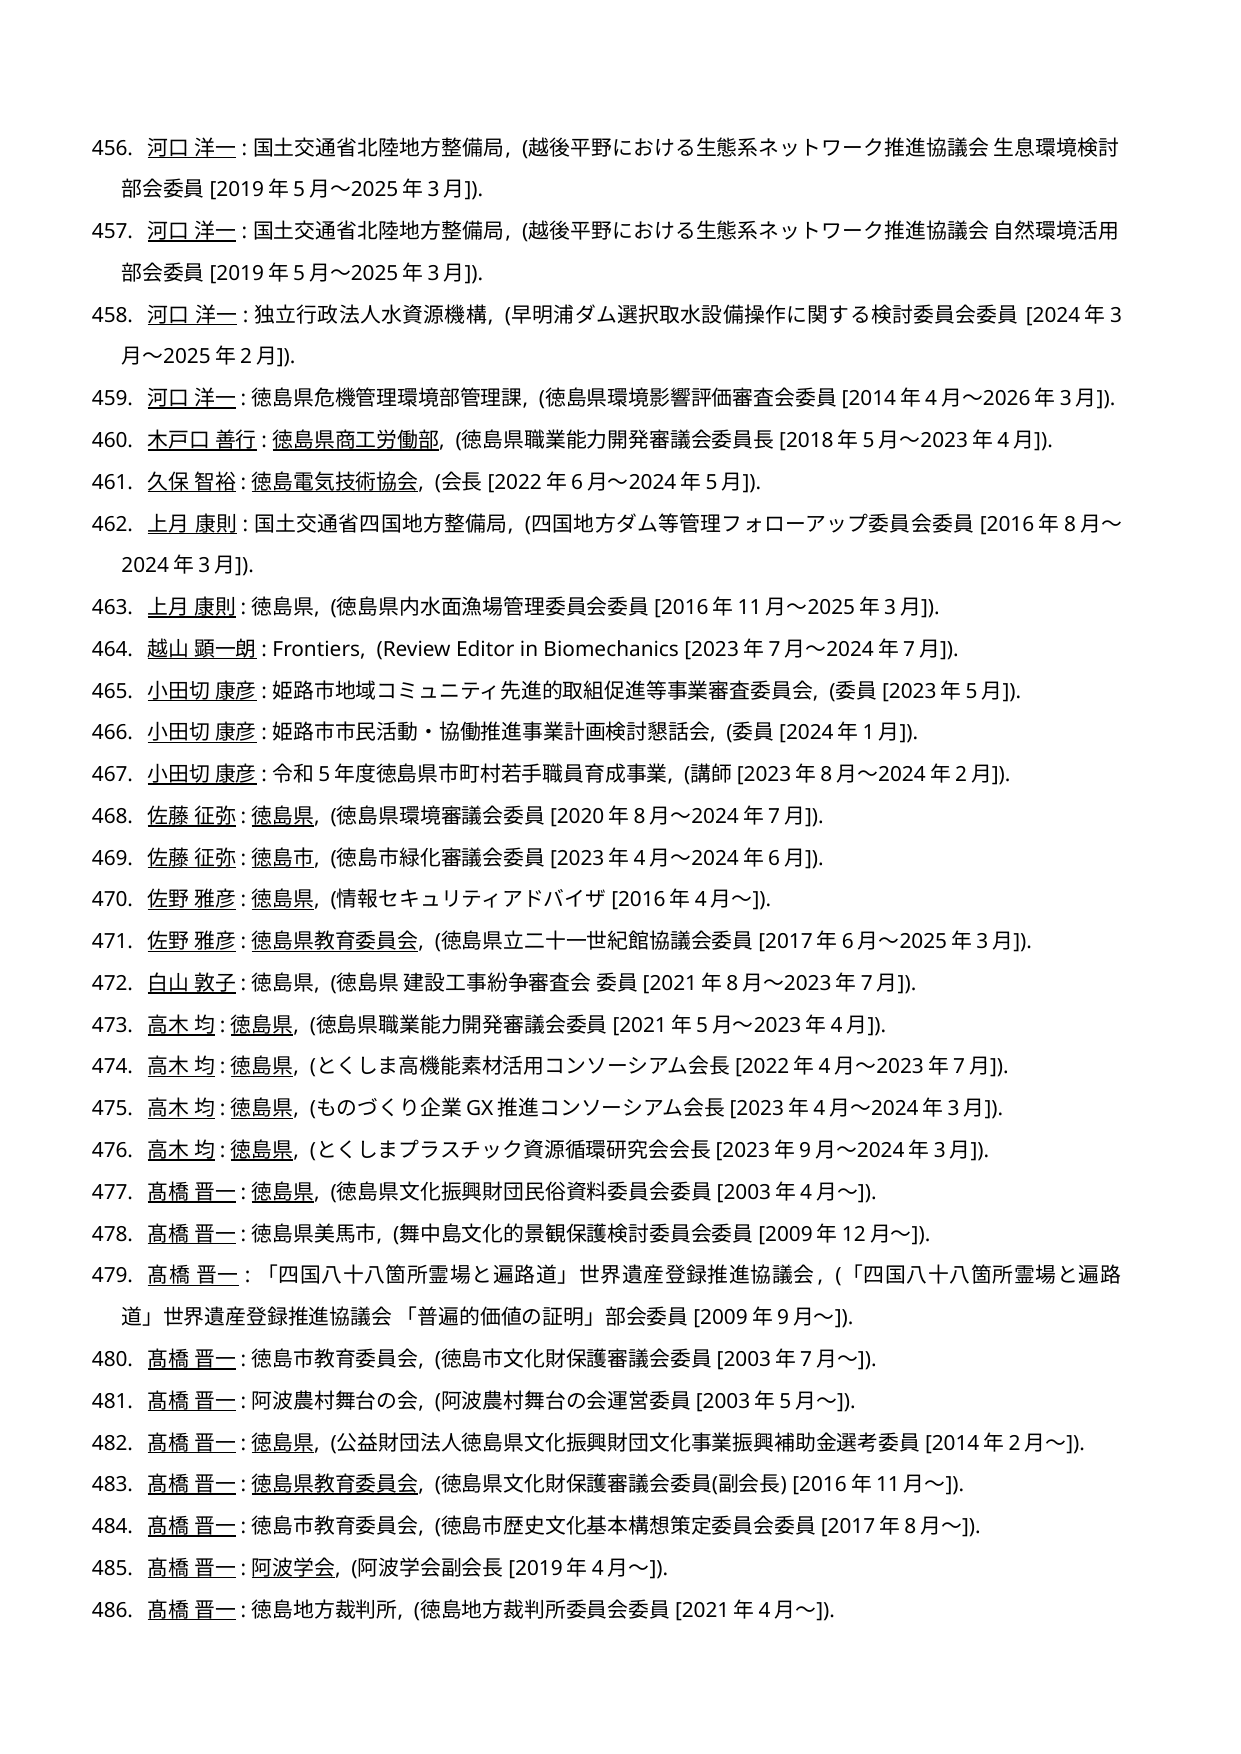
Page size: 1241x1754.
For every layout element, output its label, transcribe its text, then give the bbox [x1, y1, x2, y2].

list 越山 顕一朗 : Frontiers, (Review Editor in Biomechanics [2023年7月〜2024年7月]). [92, 626, 1122, 668]
list 上月 康則 : 徳島県, (徳島県内水面漁場管理委員会委員 [2016年11月〜2025年3月]). [92, 584, 1122, 626]
list 佐野 雅彦 : 徳島県教育委員会, (徳島県立二十一世紀館協議会委員 [2017年6月〜2025年3月]). [92, 919, 1122, 961]
list 佐野 雅彦 : 徳島県, (情報セキュリティアドバイザ [2016年4月〜]). [92, 877, 1122, 919]
list 白山 敦子 : 徳島県, (徳島県 建設工事紛争審査会 委員 [2021年8月〜2023年7月]). [92, 961, 1122, 1002]
list 髙橋 晋一 : 徳島県美馬市, (舞中島文化的景観保護検討委員会委員 [2009年12月〜]). [92, 1211, 1122, 1253]
list 上月 康則 : 国土交通省四国地方整備局, (四国地方ダム等管理フォローアップ委員会委員 [2016年8月〜2024年3月]). [92, 501, 1122, 584]
list 小田切 康彦 : 令和5年度徳島県市町村若手職員育成事業, (講師 [2023年8月〜2024年2月]). [92, 752, 1122, 793]
list 小田切 康彦 : 姫路市市民活動・協働推進事業計画検討懇話会, (委員 [2024年1月]). [92, 710, 1122, 752]
list 髙橋 晋一 : 徳島市教育委員会, (徳島市歴史文化基本構想策定委員会委員 [2017年8月〜]). [92, 1503, 1122, 1545]
list 小田切 康彦 : 姫路市地域コミュニティ先進的取組促進等事業審査委員会, (委員 [2023年5月]). [92, 668, 1122, 710]
list 高木 均 : 徳島県, (ものづくり企業GX推進コンソーシアム会長 [2023年4月〜2024年3月]). [92, 1086, 1122, 1128]
list 髙橋 晋一 : 徳島県教育委員会, (徳島県文化財保護審議会委員(副会長) [2016年11月〜]). [92, 1462, 1122, 1503]
list 髙橋 晋一 : 徳島市教育委員会, (徳島市文化財保護審議会委員 [2003年7月〜]). [92, 1336, 1122, 1378]
list 高木 均 : 徳島県, (とくしま高機能素材活用コンソーシアム会長 [2022年4月〜2023年7月]). [92, 1044, 1122, 1086]
list 河口 洋一 : 国土交通省北陸地方整備局, (越後平野における生態系ネットワーク推進協議会 生息環境検討部会委員 [2019年5月〜2025年3月]). [92, 125, 1122, 209]
list 高木 均 : 徳島県, (とくしまプラスチック資源循環研究会会長 [2023年9月〜2024年3月]). [92, 1128, 1122, 1169]
list 高木 均 : 徳島県, (徳島県職業能力開発審議会委員 [2021年5月〜2023年4月]). [92, 1002, 1122, 1044]
list 木戸口 善行 : 徳島県商工労働部, (徳島県職業能力開発審議会委員長 [2018年5月〜2023年4月]). [92, 417, 1122, 459]
list 河口 洋一 : 徳島県危機管理環境部管理課, (徳島県環境影響評価審査会委員 [2014年4月〜2026年3月]). [92, 376, 1122, 417]
list 髙橋 晋一 : 徳島県, (徳島県文化振興財団民俗資料委員会委員 [2003年4月〜]). [92, 1169, 1122, 1211]
list 佐藤 征弥 : 徳島県, (徳島県環境審議会委員 [2020年8月〜2024年7月]). [92, 793, 1122, 835]
list 髙橋 晋一 : 徳島県, (公益財団法人徳島県文化振興財団文化事業振興補助金選考委員 [2014年2月〜]). [92, 1420, 1122, 1462]
list 髙橋 晋一 : 徳島地方裁判所, (徳島地方裁判所委員会委員 [2021年4月〜]). [92, 1587, 1122, 1629]
list 髙橋 晋一 : 「四国八十八箇所霊場と遍路道」世界遺産登録推進協議会, (「四国八十八箇所霊場と遍路道」世界遺産登録推進協議会 「普遍的価値の証明」部会委員 [2009年9月〜]). [92, 1253, 1122, 1336]
list 佐藤 征弥 : 徳島市, (徳島市緑化審議会委員 [2023年4月〜2024年6月]). [92, 835, 1122, 877]
list 久保 智裕 : 徳島電気技術協会, (会長 [2022年6月〜2024年5月]). [92, 459, 1122, 501]
list 髙橋 晋一 : 阿波農村舞台の会, (阿波農村舞台の会運営委員 [2003年5月〜]). [92, 1378, 1122, 1420]
list 河口 洋一 : 独立行政法人水資源機構, (早明浦ダム選択取水設備操作に関する検討委員会委員 [2024年3月〜2025年2月]). [92, 292, 1122, 376]
list 河口 洋一 : 国土交通省北陸地方整備局, (越後平野における生態系ネットワーク推進協議会 自然環境活用部会委員 [2019年5月〜2025年3月]). [92, 209, 1122, 292]
list 髙橋 晋一 : 阿波学会, (阿波学会副会長 [2019年4月〜]). [92, 1545, 1122, 1587]
